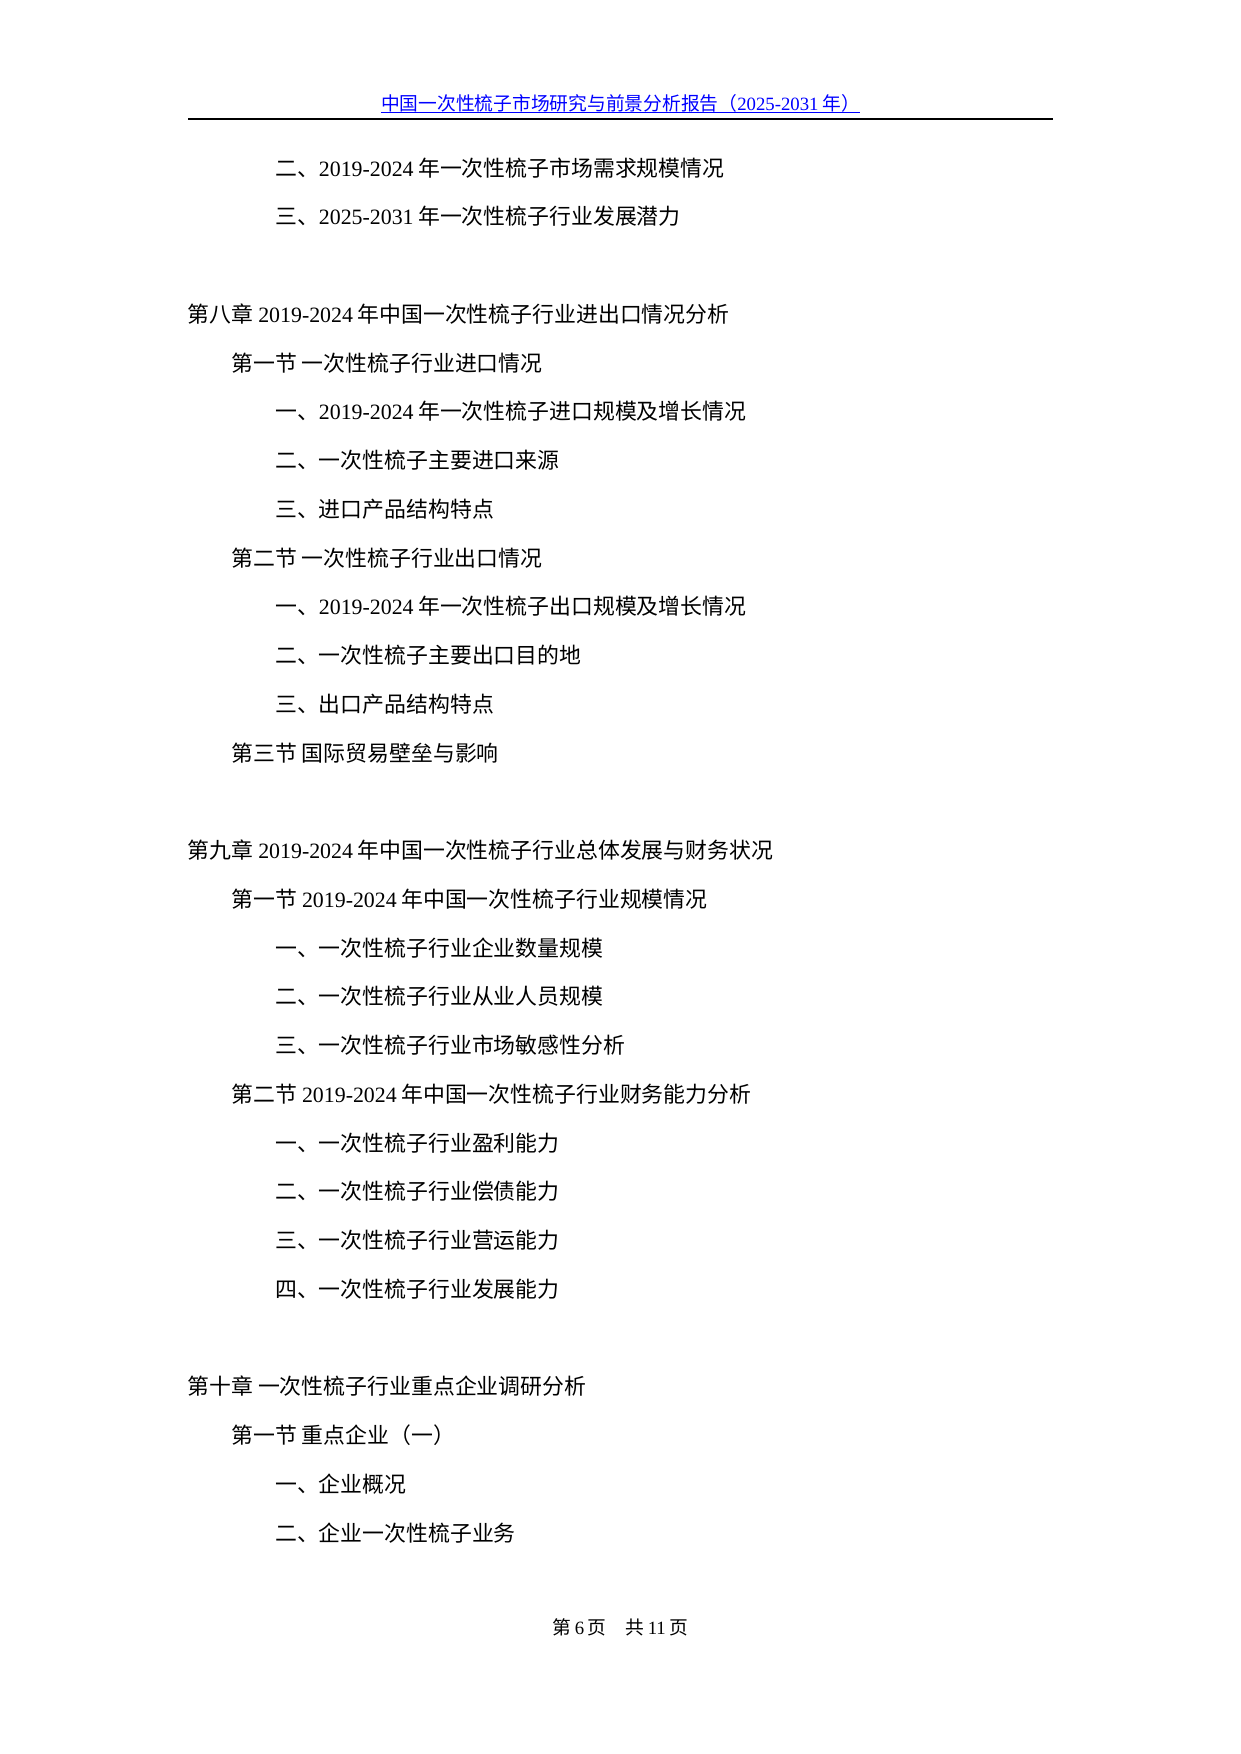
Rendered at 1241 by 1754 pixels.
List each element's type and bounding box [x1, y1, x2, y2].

text [187, 150, 1053, 1548]
